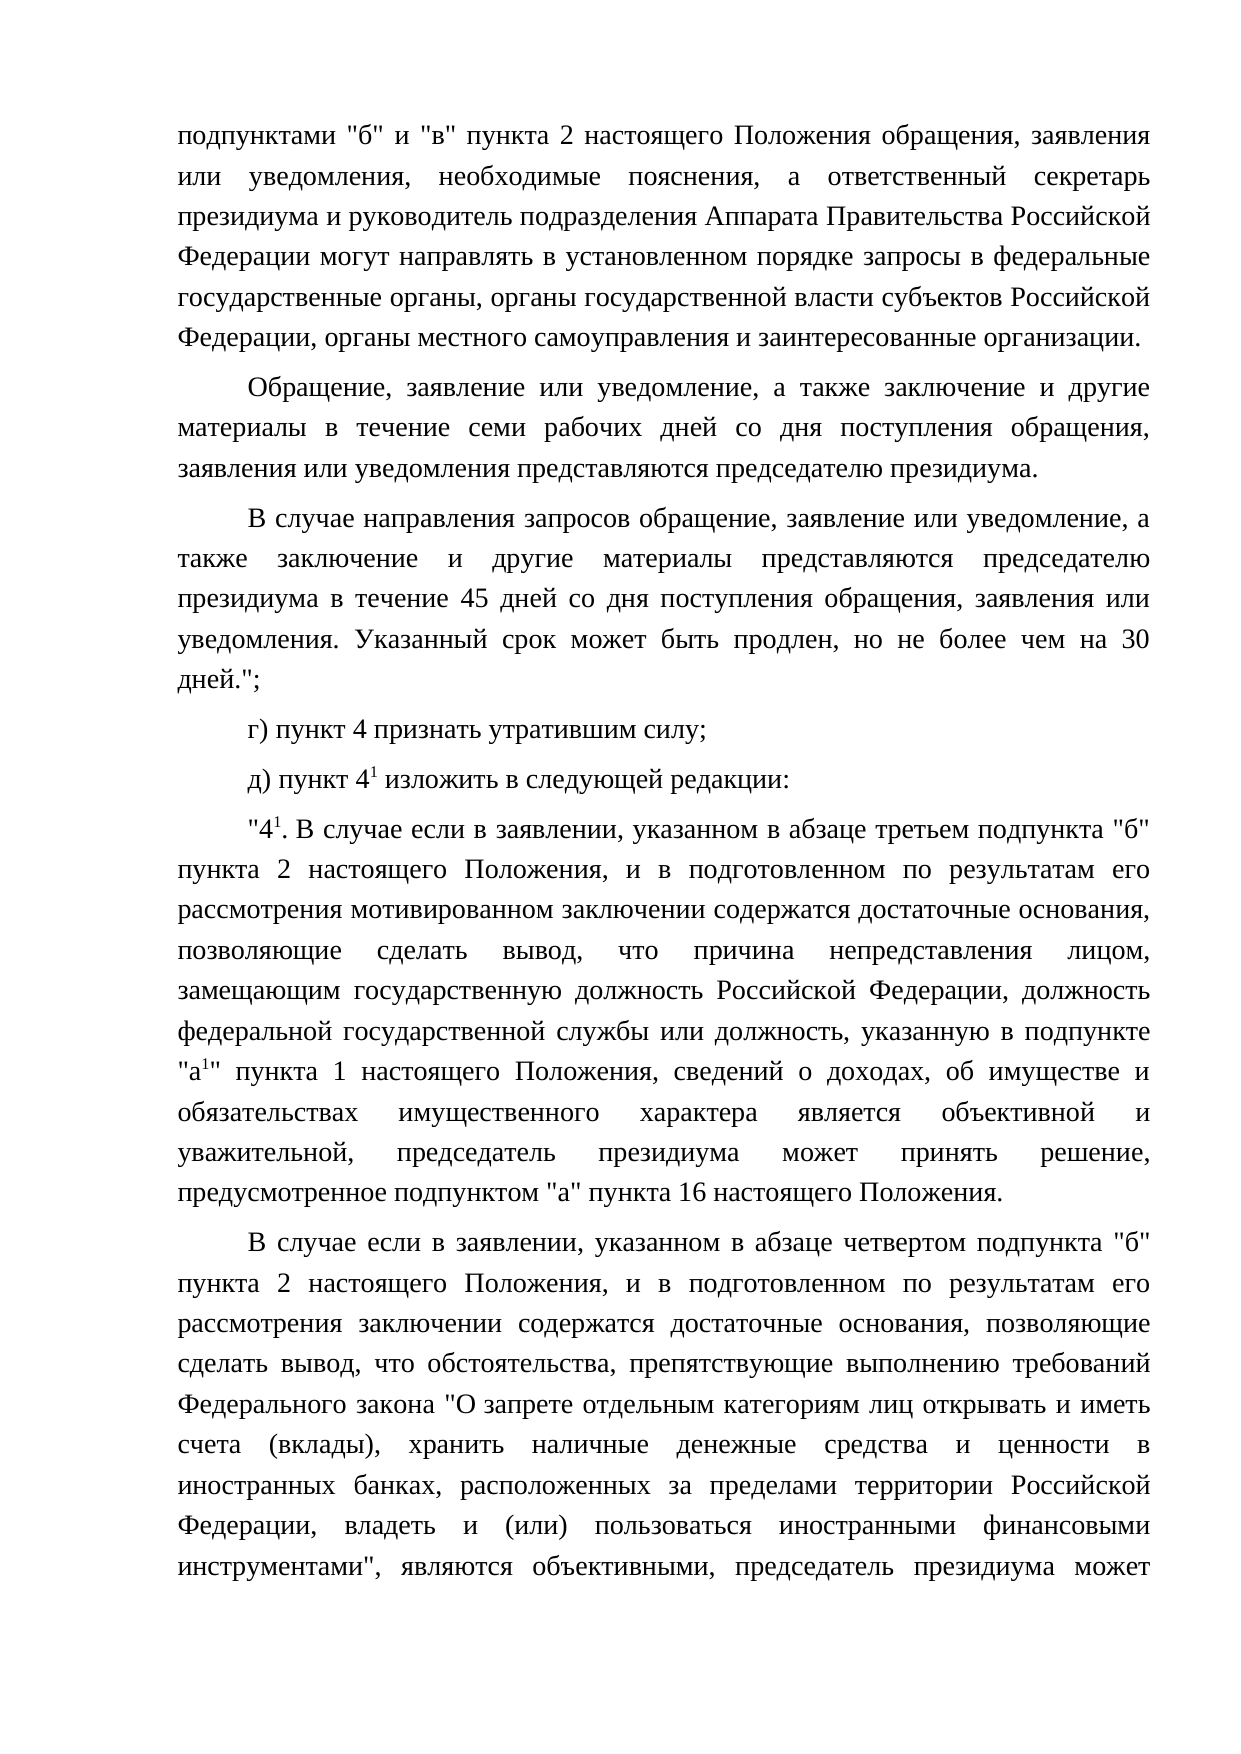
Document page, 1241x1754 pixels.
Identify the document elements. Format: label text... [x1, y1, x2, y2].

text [177, 118, 1152, 353]
text В случае направления запросов обращение, заявление или уведомление, а также заключение и другие материалы представляются председателю президиума в течение 45 дней со дня поступления обращения, заявления или уведомления. Указанный срок может быть продлен, но не более чем на 30 дней."; [177, 501, 1152, 695]
text г) пункт 4 признать утратившим силу; [177, 712, 1152, 744]
text "41. В случае если в заявлении, указанном в абзаце третьем подпункта "б" пункта 2 настоящего Положения, и в подготовленном по результатам его рассмотрения мотивированном заключении содержатся достаточные основания, позволяющие сделать вывод, что причина непредставления лицом, замещающим государственную должность Российской Федерации, должность федеральной государственной службы или должность, указанную в подпункте "а1" пункта 1 настоящего Положения, сведений о доходах, об имуществе и обязательствах имущественного характера является объективной и уважительной, председатель президиума может принять решение, предусмотренное подпунктом "а" пункта 16 настоящего Положения. [177, 812, 1152, 1208]
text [177, 1225, 1152, 1581]
text д) пункт 41 изложить в следующей редакции: [177, 762, 1152, 794]
text Обращение, заявление или уведомление, а также заключение и другие материалы в течение семи рабочих дней со дня поступления обращения, заявления или уведомления представляются председателю президиума. [177, 370, 1152, 483]
